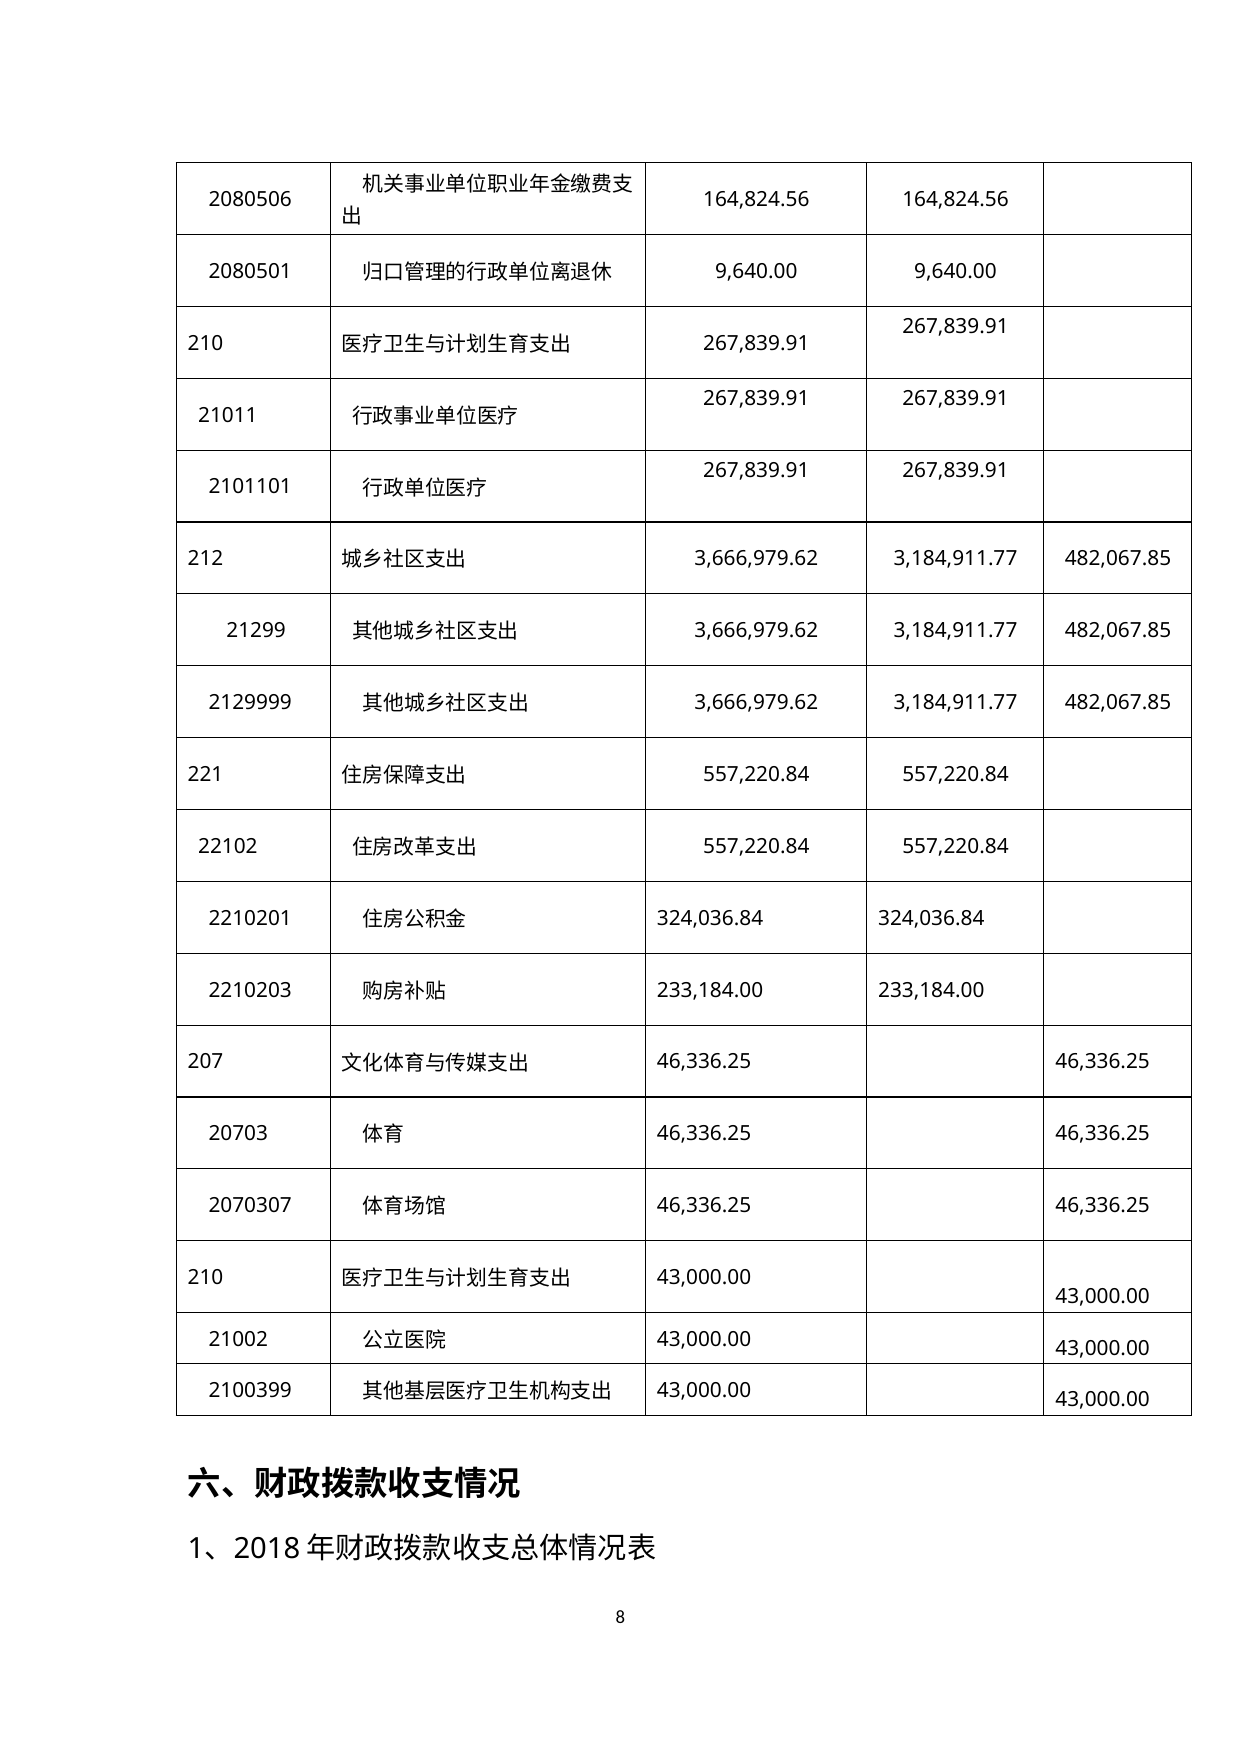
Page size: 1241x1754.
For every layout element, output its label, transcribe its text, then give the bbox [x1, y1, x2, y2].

table_cell 购房补贴 [331, 954, 645, 1024]
table_cell 归口管理的行政单位离退休 [331, 235, 645, 306]
table_cell 2210203 [177, 954, 330, 1024]
table_cell 43,000.00 [646, 1364, 866, 1414]
table_cell 210 [177, 1241, 330, 1312]
table_cell 557,220.84 [646, 738, 866, 809]
table_cell [1044, 882, 1191, 953]
table_cell 公立医院 [331, 1313, 645, 1363]
table_cell 9,640.00 [867, 235, 1043, 306]
table_cell 3,666,979.62 [646, 666, 866, 737]
table_cell 557,220.84 [867, 738, 1043, 809]
table_cell 机关事业单位职业年金缴费支出 [331, 163, 645, 234]
table_cell 3,184,911.77 [867, 523, 1043, 593]
table_cell 221 [177, 738, 330, 809]
table_cell 医疗卫生与计划生育支出 [331, 307, 645, 378]
table_cell 其他城乡社区支出 [331, 594, 645, 665]
table_cell 2080506 [177, 163, 330, 234]
table_cell 210 [177, 307, 330, 378]
table_cell 267,839.91 [867, 451, 1043, 521]
table_cell 267,839.91 [646, 451, 866, 521]
table_cell 267,839.91 [867, 307, 1043, 378]
table_cell 267,839.91 [646, 379, 866, 449]
table_cell 体育场馆 [331, 1169, 645, 1240]
table_cell 体育 [331, 1098, 645, 1168]
text 1、2018年财政拨款收支总体情况表 [187, 1513, 1053, 1578]
table_cell [1044, 307, 1191, 378]
table_cell 20703 [177, 1098, 330, 1168]
table_cell 482,067.85 [1044, 594, 1191, 665]
table_cell 住房改革支出 [331, 810, 645, 881]
table_cell 医疗卫生与计划生育支出 [331, 1241, 645, 1312]
table_cell 557,220.84 [867, 810, 1043, 881]
table_cell 2100399 [177, 1364, 330, 1414]
table_cell 46,336.25 [646, 1098, 866, 1168]
table_cell 46,336.25 [646, 1169, 866, 1240]
table_cell [1044, 810, 1191, 881]
table_cell 482,067.85 [1044, 666, 1191, 737]
table_cell 164,824.56 [867, 163, 1043, 234]
table_cell 43,000.00 [1044, 1313, 1191, 1363]
table_cell 43,000.00 [1044, 1364, 1191, 1414]
table_cell [867, 1364, 1043, 1414]
table_cell 482,067.85 [1044, 523, 1191, 593]
table_cell 267,839.91 [646, 307, 866, 378]
table_cell 住房公积金 [331, 882, 645, 953]
table_cell 3,666,979.62 [646, 594, 866, 665]
table_cell [1044, 379, 1191, 449]
table_cell [1044, 451, 1191, 521]
table_cell 其他基层医疗卫生机构支出 [331, 1364, 645, 1414]
table_cell 住房保障支出 [331, 738, 645, 809]
table_cell 46,336.25 [646, 1026, 866, 1096]
table_cell 3,666,979.62 [646, 523, 866, 593]
table_cell 行政单位医疗 [331, 451, 645, 521]
table_cell 行政事业单位医疗 [331, 379, 645, 449]
table_cell 43,000.00 [646, 1241, 866, 1312]
table_cell 43,000.00 [1044, 1241, 1191, 1312]
table_cell [867, 1241, 1043, 1312]
table_cell 城乡社区支出 [331, 523, 645, 593]
table_cell [867, 1098, 1043, 1168]
table_cell 22102 [177, 810, 330, 881]
table_cell [1044, 954, 1191, 1024]
table_cell 3,184,911.77 [867, 594, 1043, 665]
text 六、财政拨款收支情况 [187, 1448, 1053, 1513]
table_cell 207 [177, 1026, 330, 1096]
table_cell 324,036.84 [646, 882, 866, 953]
table_cell 164,824.56 [646, 163, 866, 234]
table_cell [1044, 738, 1191, 809]
table_cell 3,184,911.77 [867, 666, 1043, 737]
table_cell 233,184.00 [646, 954, 866, 1024]
table_cell 43,000.00 [646, 1313, 866, 1363]
table_cell 2080501 [177, 235, 330, 306]
table_cell 46,336.25 [1044, 1026, 1191, 1096]
table_cell 9,640.00 [646, 235, 866, 306]
table_cell [1044, 163, 1191, 234]
table_cell 2129999 [177, 666, 330, 737]
table_cell 233,184.00 [867, 954, 1043, 1024]
table_cell 324,036.84 [867, 882, 1043, 953]
table_cell 267,839.91 [867, 379, 1043, 449]
table_cell [867, 1169, 1043, 1240]
table_cell 557,220.84 [646, 810, 866, 881]
table_cell 212 [177, 523, 330, 593]
table_cell 46,336.25 [1044, 1098, 1191, 1168]
table_cell 其他城乡社区支出 [331, 666, 645, 737]
table_cell 2210201 [177, 882, 330, 953]
table_cell 21002 [177, 1313, 330, 1363]
table_cell 21299 [177, 594, 330, 665]
table_cell 文化体育与传媒支出 [331, 1026, 645, 1096]
table_cell 21011 [177, 379, 330, 449]
table_cell 2070307 [177, 1169, 330, 1240]
table_cell 46,336.25 [1044, 1169, 1191, 1240]
table_cell [867, 1313, 1043, 1363]
table_cell 2101101 [177, 451, 330, 521]
table_cell [1044, 235, 1191, 306]
table_cell [867, 1026, 1043, 1096]
